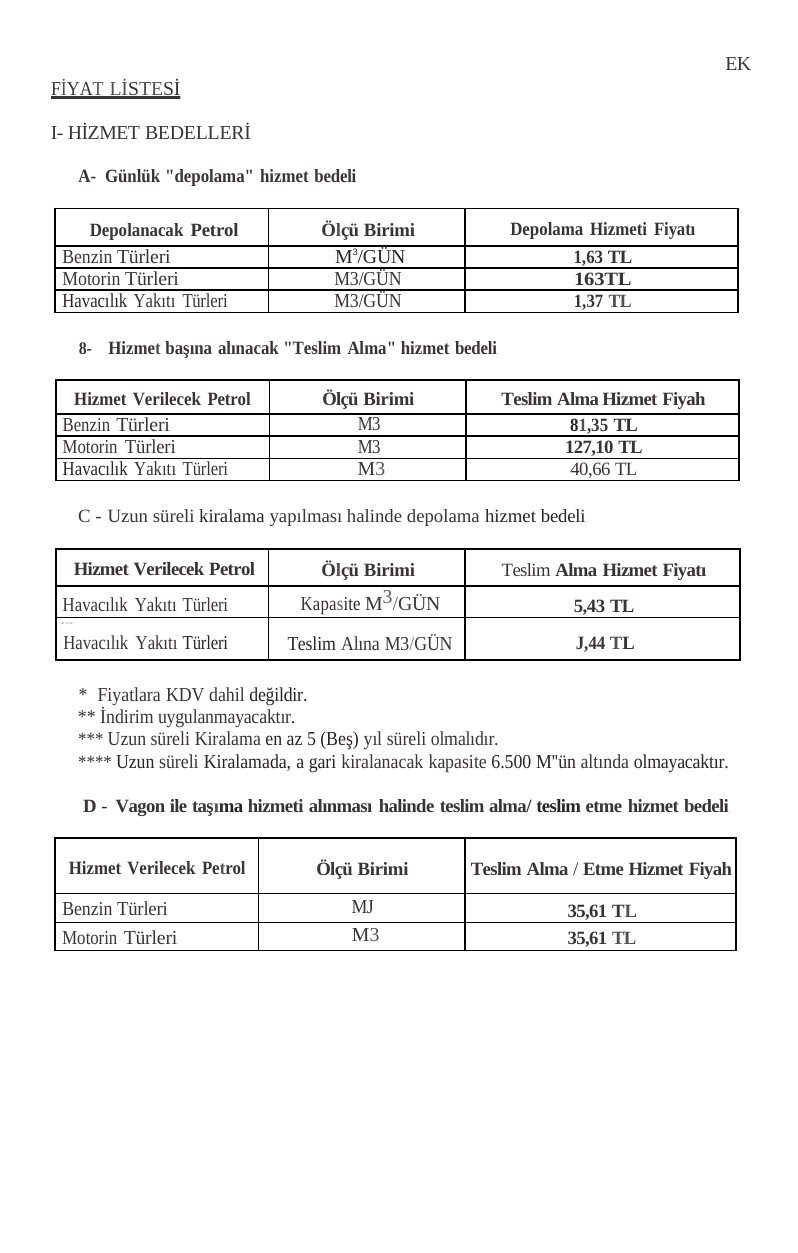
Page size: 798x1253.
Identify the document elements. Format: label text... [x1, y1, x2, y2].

table_cell 5,43 TL [466, 587, 739, 617]
table_cell Motorin Türleri [57, 437, 269, 458]
table_cell M3 [270, 415, 465, 435]
table_cell Havacılık Yakıtı Türleri [56, 291, 268, 312]
text C - Uzun süreli kiralama yapılması halinde depolama hizmet bedeli [78, 505, 764, 527]
table_cell M3/GÜN [269, 269, 464, 289]
text ** İndirim uygulanmayacaktır. [78, 706, 764, 728]
table_cell Benzin Türleri [56, 894, 258, 922]
table_cell M3 [270, 437, 465, 458]
text EK [725, 52, 764, 75]
table_cell M3 [270, 459, 465, 479]
table_cell 1,63 TL [466, 247, 737, 267]
table_cell 81,35 TL [467, 415, 738, 435]
table_cell Benzin Türleri [57, 415, 269, 435]
table_cell 127,10 TL [467, 437, 738, 458]
text A- Günlük "depolama" hizmet bedeli [78, 165, 764, 187]
text D - Vagon ile taşıma hizmeti alınması halinde teslim alma/ teslim etme hizmet bedeli [83, 795, 764, 816]
table_cell M3/GÜN [269, 291, 464, 312]
table_cell Kapasite M3/GÜN [269, 587, 464, 617]
table_cell M3/GÜN [269, 247, 464, 267]
table_cell 35,61 TL [466, 894, 735, 922]
table_header Ölçü Birimi [269, 550, 464, 585]
table_header Ölçü Birimi [259, 839, 464, 893]
table_cell 35,61 TL [466, 923, 735, 949]
text *** Uzun süreli Kiralama en az 5 (Beş) yıl süreli olmalıdır. [78, 728, 764, 750]
table_header Teslim Alma / Etme Hizmet Fiyah [466, 839, 735, 893]
table_header Teslim Alma Hizmet Fiyatı [466, 550, 739, 585]
table_header Hizmet Verilecek Petrol [56, 839, 258, 893]
table_cell Motorin Türleri [56, 923, 258, 949]
table_cell M3 [259, 923, 464, 949]
table_cell 40,66 TL [467, 459, 738, 479]
text **** Uzun süreli Kiralamada, a gari kiralanacak kapasite 6.500 M''ün altında olmayacaktır. [78, 750, 764, 773]
table_header Depolama Hizmeti Fiyatı [466, 209, 737, 245]
table_header Depolanacak Petrol [56, 209, 268, 245]
table_cell MJ [259, 894, 464, 922]
table_cell Havacılık Yakıtı Türleri [57, 587, 268, 617]
table_header Ölçü Birimi [269, 209, 464, 245]
table_header Ölçü Birimi [270, 381, 465, 413]
text FİYAT LİSTESİ [51, 77, 764, 99]
table_cell Benzin Türleri [56, 247, 268, 267]
table_header Hizmet Verilecek Petrol [57, 381, 269, 413]
text * Fiyatlara KDV dahil değildir. [78, 683, 764, 706]
table_cell 163TL [466, 269, 737, 289]
table_cell J,44 TL [466, 618, 739, 659]
list HİZMET BEDELLERİ [51, 121, 764, 144]
table_cell Motorin Türleri [56, 269, 268, 289]
table_cell 1,37 TL [466, 291, 737, 312]
table_cell Teslim Alına M3/GÜN [269, 618, 464, 659]
text 8- Hizmet başına alınacak "Teslim Alma" hizmet bedeli [78, 337, 764, 358]
table_cell --- Havacılık Yakıtı Türleri [57, 618, 268, 659]
table_header Teslim Alma Hizmet Fiyah [467, 381, 738, 413]
table_cell Havacılık Yakıtı Türleri [57, 459, 269, 479]
table_header Hizmet Verilecek Petrol [57, 550, 268, 585]
